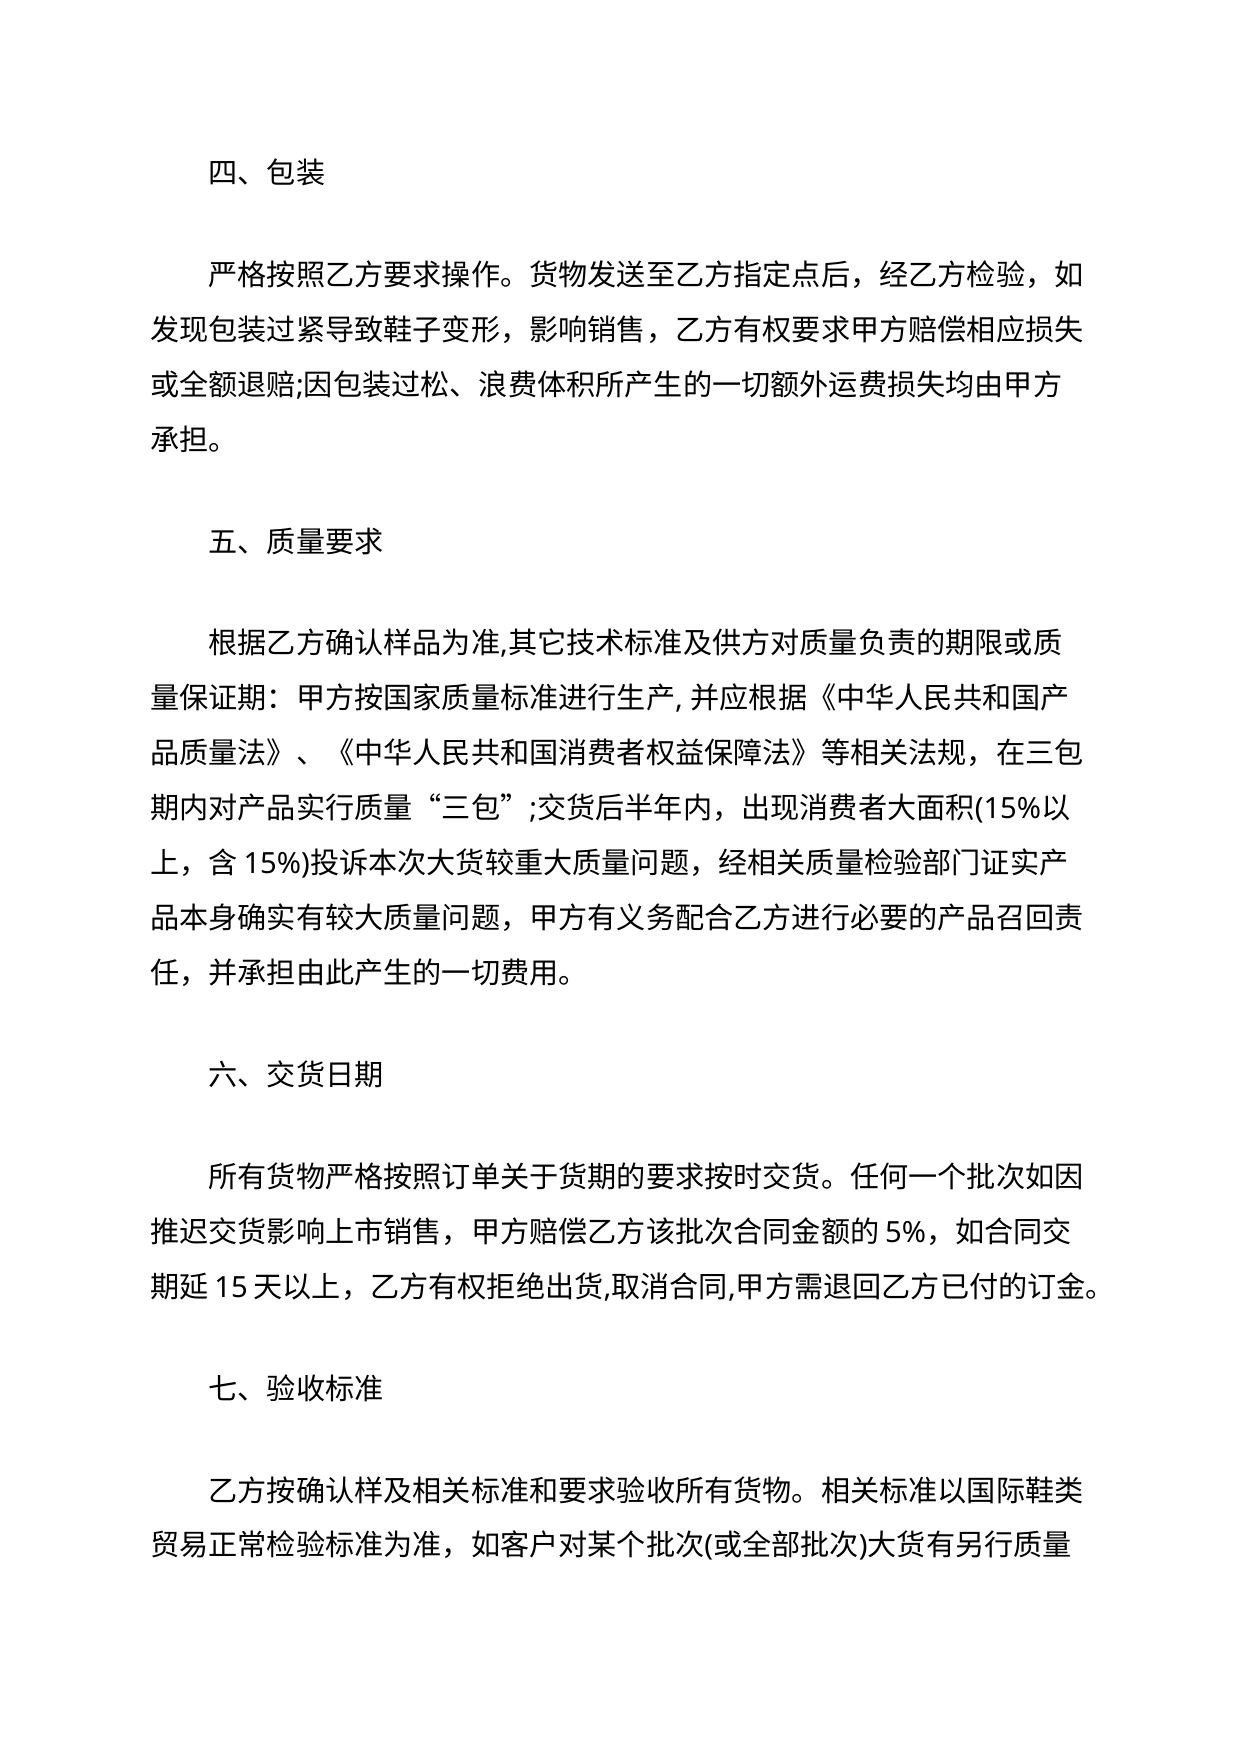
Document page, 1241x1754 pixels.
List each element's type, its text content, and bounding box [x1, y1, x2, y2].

text 七、验收标准 [150, 1365, 1090, 1408]
text 严格按照乙方要求操作。货物发送至乙方指定点后，经乙方检验，如发现包装过紧导致鞋子变形，影响销售，乙方有权要求甲方赔偿相应损失或全额退赔;因包装过松、浪费体积所产生的一切额外运费损失均由甲方承担。 [150, 252, 1090, 459]
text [150, 1467, 1090, 1564]
text 根据乙方确认样品为准,其它技术标准及供方对质量负责的期限或质量保证期：甲方按国家质量标准进行生产, 并应根据《中华人民共和国产品质量法》、《中华人民共和国消费者权益保障法》等相关法规，在三包期内对产品实行质量“三包”;交货后半年内，出现消费者大面积(15%以上，含15%)投诉本次大货较重大质量问题，经相关质量检验部门证实产品本身确实有较大质量问题，甲方有义务配合乙方进行必要的产品召回责任，并承担由此产生的一切费用。 [150, 620, 1090, 992]
text 所有货物严格按照订单关于货期的要求按时交货。任何一个批次如因推迟交货影响上市销售，甲方赔偿乙方该批次合同金额的5%，如合同交期延15天以上，乙方有权拒绝出货,取消合同,甲方需退回乙方已付的订金。 [150, 1153, 1090, 1306]
text 六、交货日期 [150, 1052, 1090, 1094]
text 四、包装 [150, 150, 1090, 192]
text 五、质量要求 [150, 518, 1090, 561]
